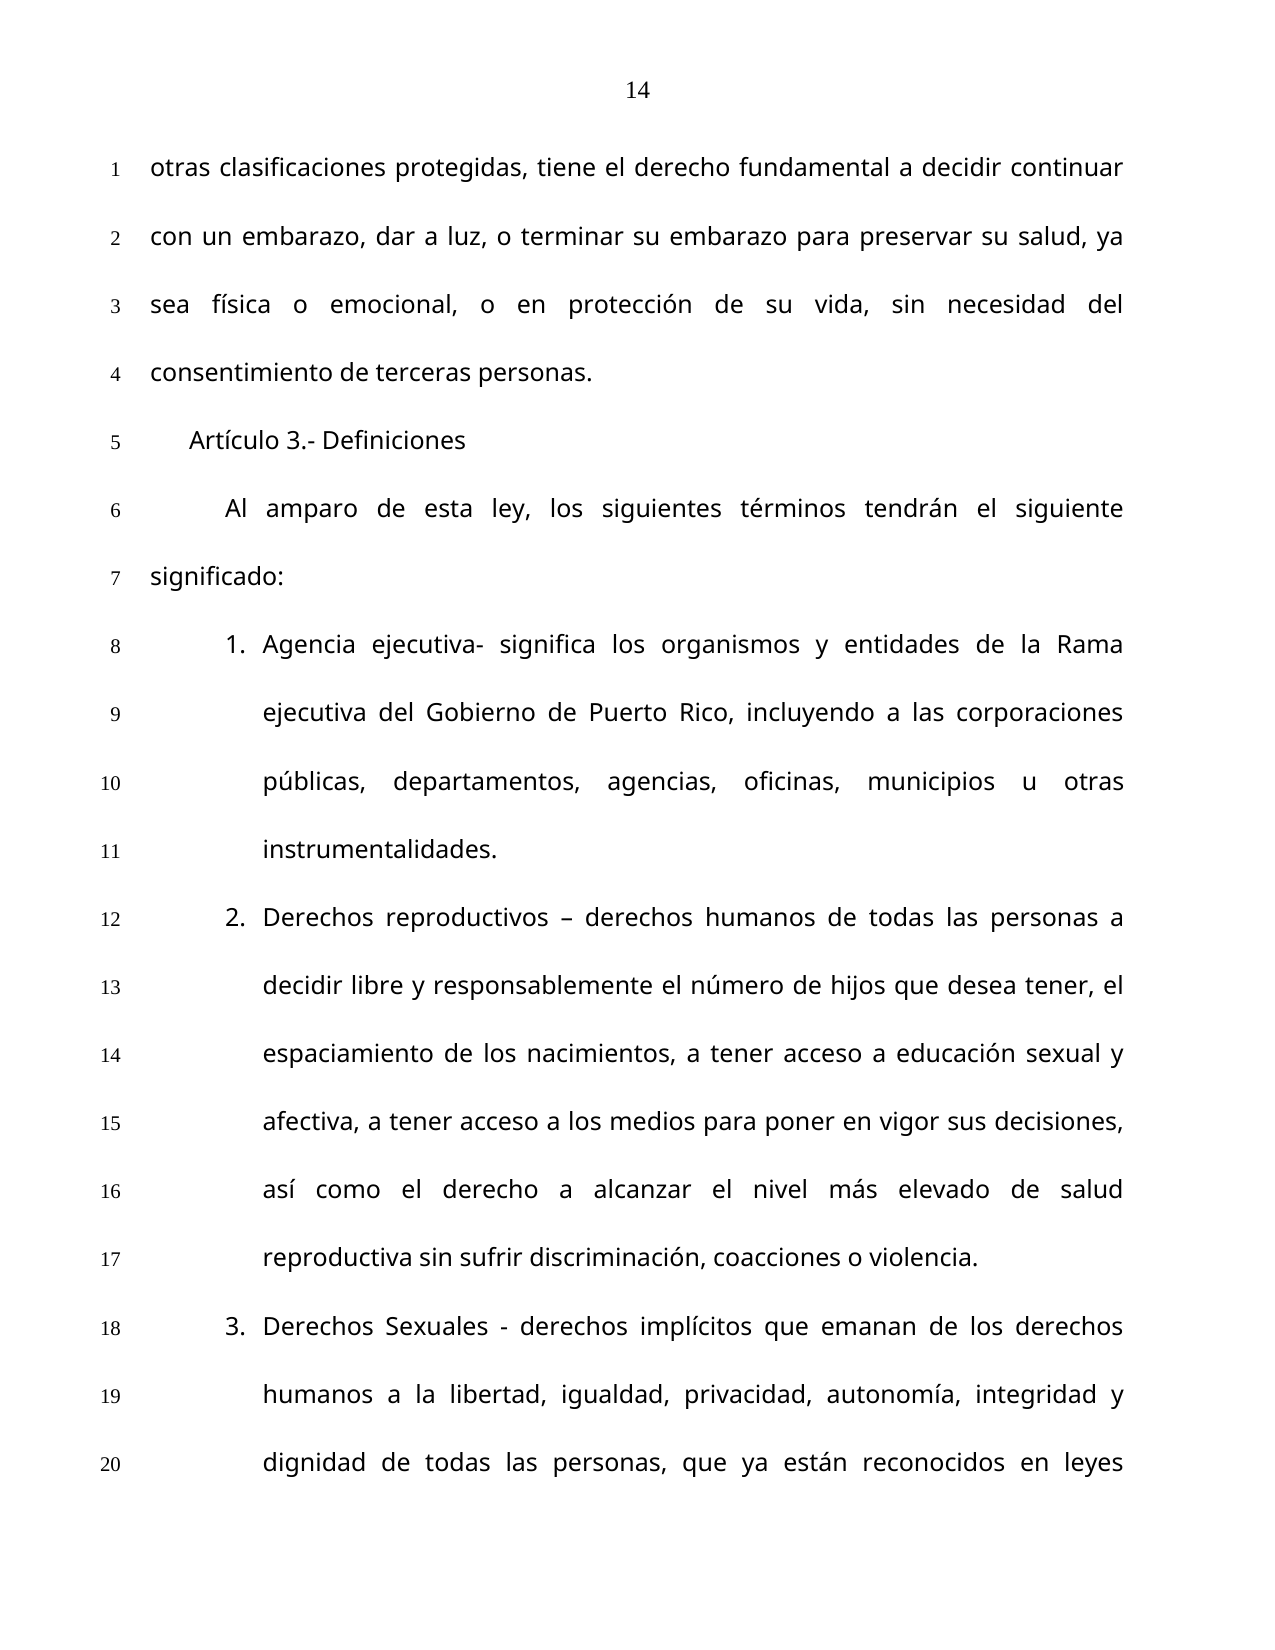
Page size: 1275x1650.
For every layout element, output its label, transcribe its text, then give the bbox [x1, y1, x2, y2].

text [150, 150, 1125, 388]
list Agencia ejecutiva- significa los organismos y entidades de la Rama ejecutiva del Gobierno de Puerto Rico, incluyendo a las corporaciones públicas, departamentos, agencias, oficinas, municipios u otras instrumentalidades. [225, 627, 1125, 865]
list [225, 1308, 1125, 1478]
text Al amparo de esta ley, los siguientes términos tendrán el siguiente significado: [150, 491, 1125, 593]
list Derechos reproductivos – derechos humanos de todas las personas a decidir libre y responsablemente el número de hijos que desea tener, el espaciamiento de los nacimientos, a tener acceso a educación sexual y afectiva, a tener acceso a los medios para poner en vigor sus decisiones, así como el derecho a alcanzar el nivel más elevado de salud reproductiva sin sufrir discriminación, coacciones o violencia. [225, 899, 1125, 1274]
text Artículo 3.- Definiciones [150, 422, 1125, 457]
